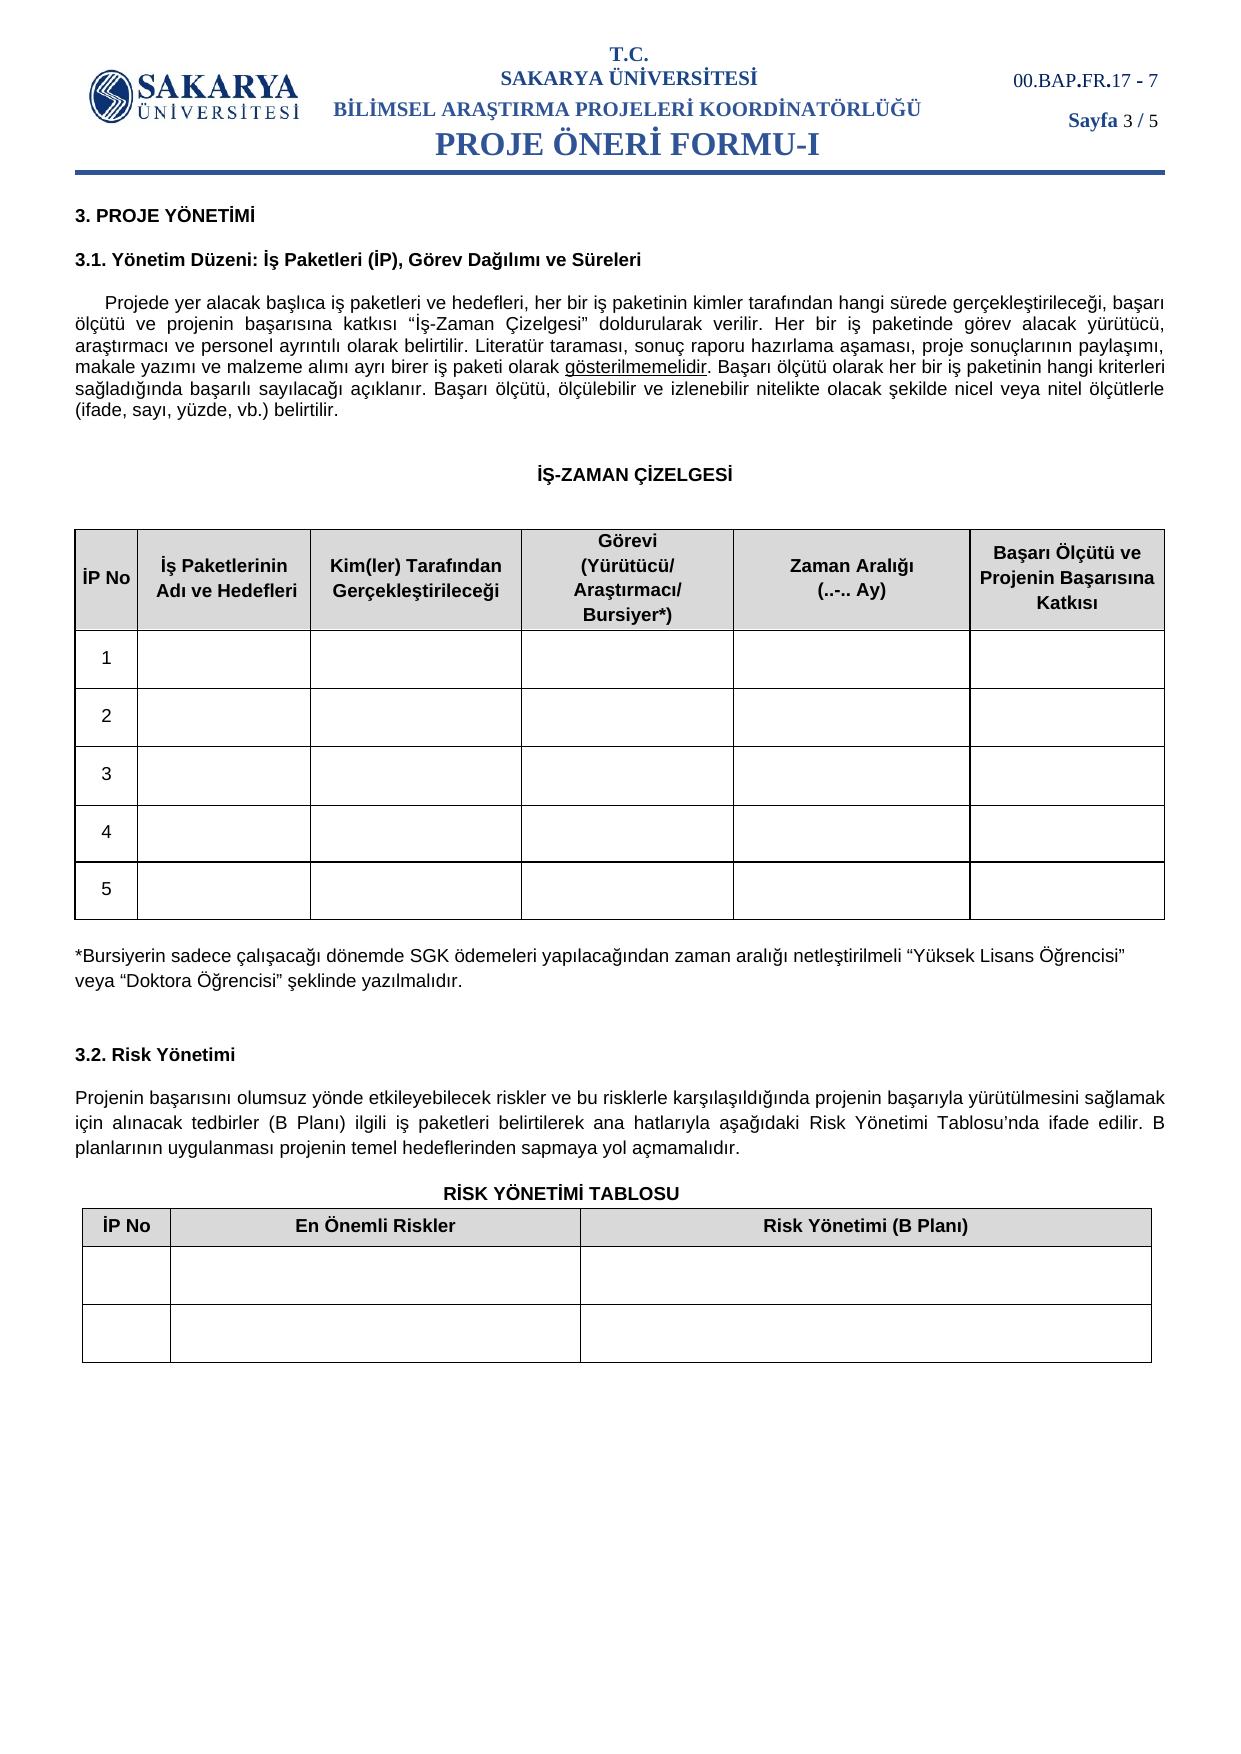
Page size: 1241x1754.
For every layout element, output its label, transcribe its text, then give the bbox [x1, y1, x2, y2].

table_cell [522, 689, 733, 746]
table_header Görevi (Yürütücü/ Araştırmacı/Bursiyer*) [522, 530, 733, 629]
table_cell [83, 1247, 170, 1304]
table_header En Önemli Riskler [171, 1209, 580, 1246]
table_cell [311, 806, 521, 861]
table_cell 2 [76, 689, 137, 746]
table_cell [734, 689, 969, 746]
text 3.1. Yönetim Düzeni: İş Paketleri (İP), Görev Dağılımı ve Süreleri [75, 248, 1165, 270]
table_cell [522, 863, 733, 919]
table_cell [311, 863, 521, 919]
table_header Zaman Aralığı (..-.. Ay) [734, 530, 969, 629]
table_cell [971, 806, 1164, 861]
text Projenin başarısını olumsuz yönde etkileyebilecek riskler ve bu risklerle karşılaşıldığında projenin başarıyla yürütülmesini sağlamak için alınacak tedbirler (B Planı) ilgili iş paketleri belirtilerek ana hatlarıyla aşağıdaki Risk Yönetimi Tablosu’nda ifade edilir. B planlarının uygulanması projenin temel hedeflerinden sapmaya yol açmamalıdır. [75, 1087, 1165, 1158]
text İŞ-ZAMAN ÇİZELGESİ [75, 464, 1165, 486]
table_cell [138, 689, 310, 746]
table_cell [734, 747, 969, 805]
table_cell [581, 1247, 1151, 1304]
table_cell [171, 1247, 580, 1304]
table_cell [83, 1305, 170, 1362]
table_cell [171, 1305, 580, 1362]
table_cell [138, 863, 310, 919]
table_header İP No [76, 530, 137, 629]
table_cell [138, 806, 310, 861]
table_cell [971, 863, 1164, 919]
text Projede yer alacak başlıca iş paketleri ve hedefleri, her bir iş paketinin kimler tarafından hangi sürede gerçekleştirileceği, başarı ölçütü ve projenin başarısına katkısı “İş-Zaman Çizelgesi” doldurularak verilir. Her bir iş paketinde görev alacak yürütücü, araştırmacı ve personel ayrıntılı olarak belirtilir. Literatür taraması, sonuç raporu hazırlama aşaması, proje sonuçlarının paylaşımı, makale yazımı ve malzeme alımı ayrı birer iş paketi olarak gösterilmemelidir. Başarı ölçütü olarak her bir iş paketinin hangi kriterleri sağladığında başarılı sayılacağı açıklanır. Başarı ölçütü, ölçülebilir ve izlenebilir nitelikte olacak şekilde nicel veya nitel ölçütlerle (ifade, sayı, yüzde, vb.) belirtilir. [75, 291, 1165, 421]
picture [82, 55, 307, 137]
table_cell [971, 747, 1164, 805]
table_cell [522, 747, 733, 805]
table_cell 5 [76, 863, 137, 919]
table_cell [522, 806, 733, 861]
table_header Başarı Ölçütü ve Projenin Başarısına Katkısı [971, 530, 1164, 629]
table_cell [971, 689, 1164, 746]
table_header Kim(ler) Tarafından Gerçekleştirileceği [311, 530, 521, 629]
table_cell 1 [76, 631, 137, 688]
text 3.2. Risk Yönetimi [75, 1044, 1165, 1065]
table_header İP No [83, 1209, 170, 1246]
table_cell [138, 631, 310, 688]
table_cell 3 [76, 747, 137, 805]
table_cell [138, 747, 310, 805]
table_cell [311, 631, 521, 688]
table_cell 4 [76, 806, 137, 861]
text 3. PROJE YÖNETİMİ [75, 205, 1165, 227]
text *Bursiyerin sadece çalışacağı dönemde SGK ödemeleri yapılacağından zaman aralığı netleştirilmeli “Yüksek Lisans Öğrencisi” veya “Doktora Öğrencisi” şeklinde yazılmalıdır. [75, 945, 1165, 991]
table_cell [734, 863, 969, 919]
table_cell [734, 806, 969, 861]
table_cell [311, 747, 521, 805]
table_cell [522, 631, 733, 688]
table_cell [734, 631, 969, 688]
table_cell [971, 631, 1164, 688]
table_cell [311, 689, 521, 746]
table_header Risk Yönetimi (B Planı) [581, 1209, 1151, 1246]
table_header İş Paketlerinin Adı ve Hedefleri [138, 530, 310, 629]
table_cell [581, 1305, 1151, 1362]
text RİSK YÖNETİMİ TABLOSU [157, 1183, 1165, 1204]
